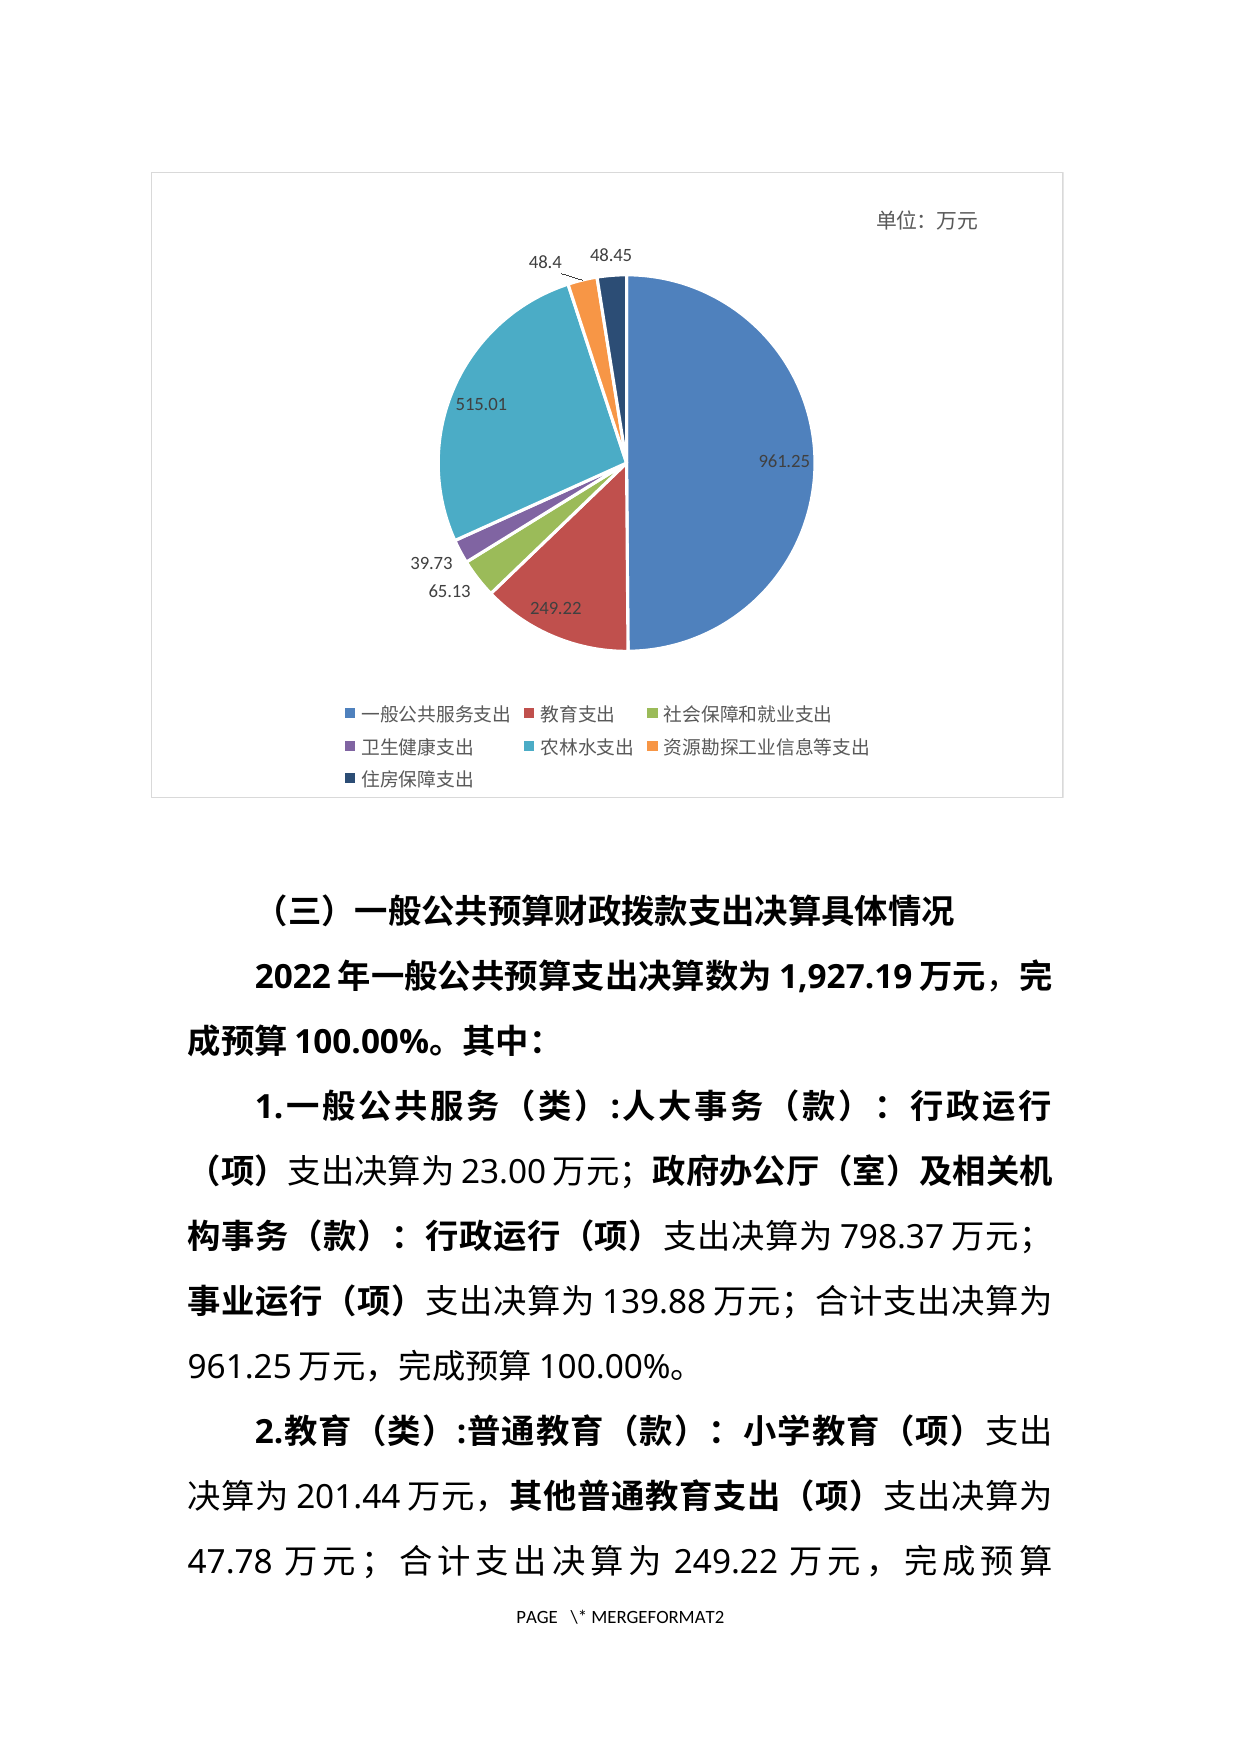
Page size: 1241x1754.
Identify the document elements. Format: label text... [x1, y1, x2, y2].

text （三）一般公共预算财政拨款支出决算具体情况 [187, 877, 1053, 942]
list 1.一般公共服务（类）:人大事务（款）：行政运行（项）支出决算为23.00万元；政府办公厅（室）及相关机构事务（款）：行政运行（项）支出决算为798.37万元；事业运行（项）支出决算为139.88万元；合计支出决算为961.25万元，完成预算100.00%。 [187, 1072, 1053, 1397]
text 2022年一般公共预算支出决算数为1,927.19万元，完成预算100.00%。其中： [187, 942, 1053, 1072]
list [187, 1397, 1053, 1592]
